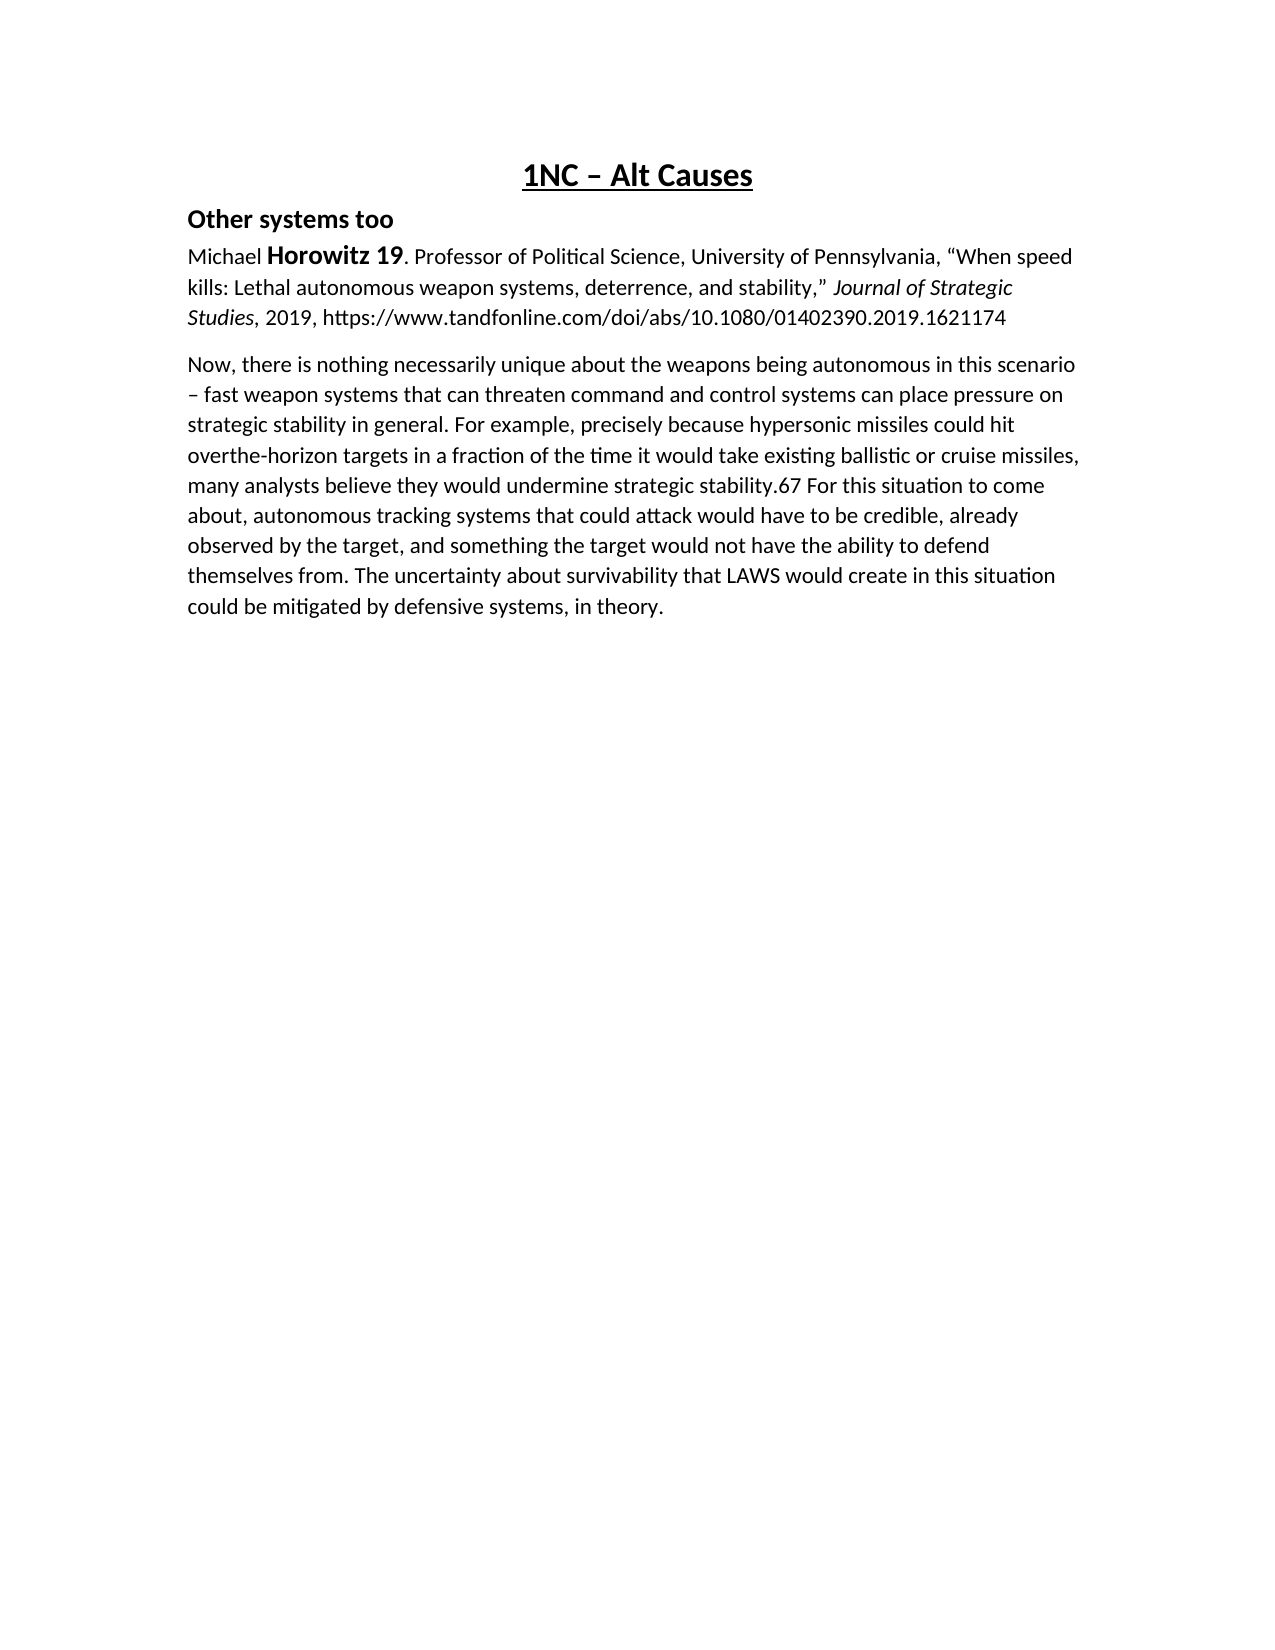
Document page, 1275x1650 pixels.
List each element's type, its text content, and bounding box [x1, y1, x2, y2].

subtitle 1NC – Alt Causes [187, 154, 1087, 195]
text Michael Horowitz 19. Professor of Political Science, University of Pennsylvania, “When speed kills: Lethal autonomous weapon systems, deterrence, and stability,” Journal of Strategic Studies, 2019, https://www.tandfonline.com/doi/abs/10.1080/01402390.2019.1621174 [187, 238, 1087, 331]
text Now, there is nothing necessarily unique about the weapons being autonomous in this scenario – fast weapon systems that can threaten command and control systems can place pressure on strategic stability in general. For example, precisely because hypersonic missiles could hit overthe-horizon targets in a fraction of the time it would take existing ballistic or cruise missiles, many analysts believe they would undermine strategic stability.67 For this situation to come about, autonomous tracking systems that could attack would have to be credible, already observed by the target, and something the target would not have the ability to defend themselves from. The uncertainty about survivability that LAWS would create in this situation could be mitigated by defensive systems, in theory. [187, 350, 1087, 620]
subtitle Other systems too [187, 202, 1087, 235]
